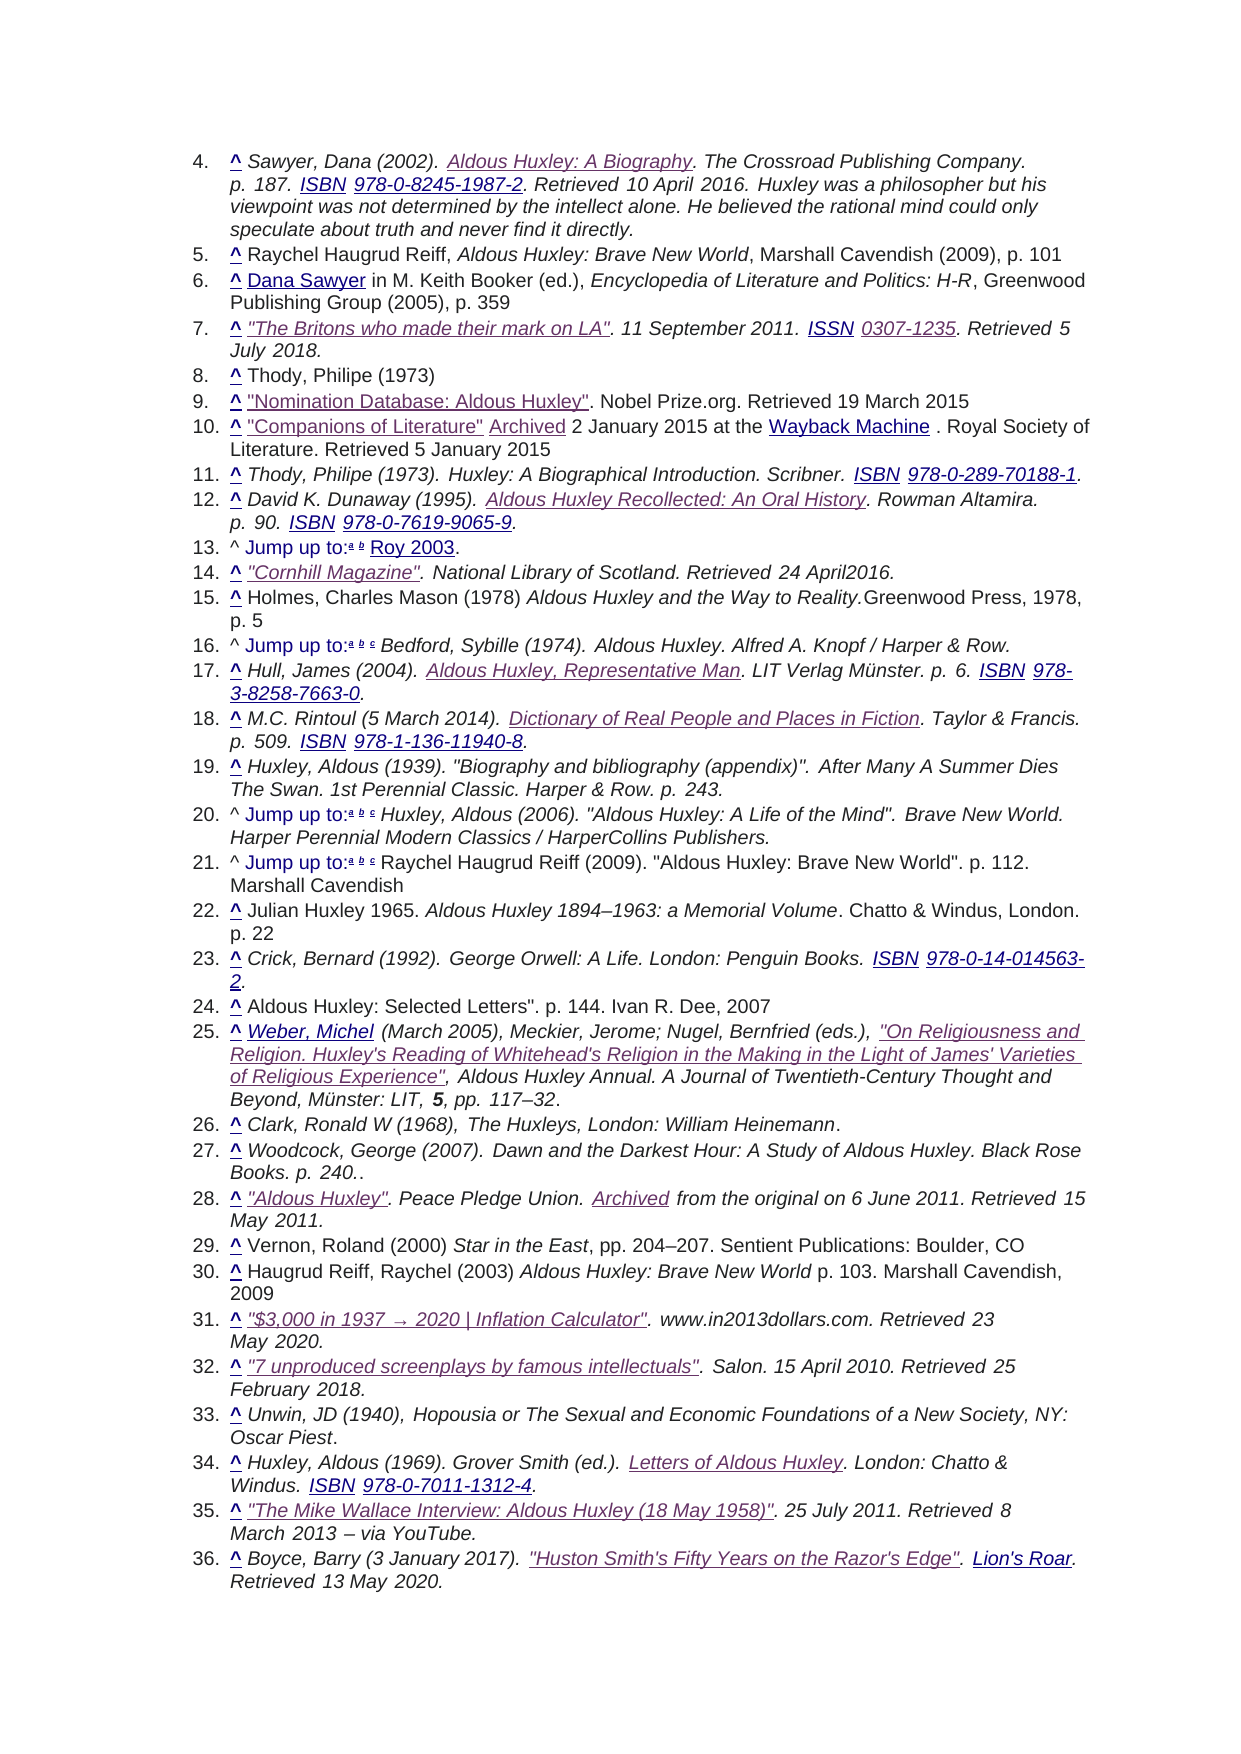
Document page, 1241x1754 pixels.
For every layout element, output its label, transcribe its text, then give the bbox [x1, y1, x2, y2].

list ^ "The Britons who made their mark on LA". 11 September 2011. ISSN 0307-1235. Retrieved 5 July 2018. [192, 316, 1090, 362]
list ^ Unwin, JD (1940), Hopousia or The Sexual and Economic Foundations of a New Society, NY: Oscar Piest. [192, 1403, 1090, 1449]
list ^ "$3,000 in 1937 → 2020 | Inflation Calculator". www.in2013dollars.com. Retrieved 23 May 2020. [192, 1307, 1090, 1353]
list ^ Thody, Philipe (1973). Huxley: A Biographical Introduction. Scribner. ISBN 978-0-289-70188-1. [192, 463, 1090, 485]
list ^ "Cornhill Magazine". National Library of Scotland. Retrieved 24 April2016. [192, 561, 1090, 584]
list ^ Huxley, Aldous (1969). Grover Smith (ed.). Letters of Aldous Huxley. London: Chatto & Windus. ISBN 978-0-7011-1312-4. [192, 1451, 1090, 1497]
list ^ Huxley, Aldous (1939). "Biography and bibliography (appendix)". After Many A Summer Dies The Swan. 1st Perennial Classic. Harper & Row. p. 243. [192, 755, 1090, 801]
list ^ Jump up to:a b c Huxley, Aldous (2006). "Aldous Huxley: A Life of the Mind". Brave New World. Harper Perennial Modern Classics / HarperCollins Publishers. [192, 803, 1090, 848]
list ^ Holmes, Charles Mason (1978) Aldous Huxley and the Way to Reality.Greenwood Press, 1978, p. 5 [192, 586, 1090, 632]
list ^ Thody, Philipe (1973) [192, 364, 1090, 387]
list ^ Woodcock, George (2007). Dawn and the Darkest Hour: A Study of Aldous Huxley. Black Rose Books. p. 240.. [192, 1138, 1090, 1184]
list ^ Weber, Michel (March 2005), Meckier, Jerome; Nugel, Bernfried (eds.), "On Religiousness and Religion. Huxley's Reading of Whitehead's Religion in the Making in the Light of James' Varieties of Religious Experience", Aldous Huxley Annual. A Journal of Twentieth-Century Thought and Beyond, Münster: LIT, 5, pp. 117–32. [192, 1020, 1090, 1111]
list ^ Haugrud Reiff, Raychel (2003) Aldous Huxley: Brave New World p. 103. Marshall Cavendish, 2009 [192, 1259, 1090, 1305]
list ^ "Nomination Database: Aldous Huxley". Nobel Prize.org. Retrieved 19 March 2015 [192, 389, 1090, 412]
list ^ Vernon, Roland (2000) Star in the East, pp. 204–207. Sentient Publications: Boulder, CO [192, 1234, 1090, 1257]
list ^ Jump up to:a b Roy 2003. [192, 536, 1090, 558]
list ^ Clark, Ronald W (1968), The Huxleys, London: William Heinemann. [192, 1113, 1090, 1136]
list ^ Raychel Haugrud Reiff, Aldous Huxley: Brave New World, Marshall Cavendish (2009), p. 101 [192, 243, 1090, 266]
list ^ Hull, James (2004). Aldous Huxley, Representative Man. LIT Verlag Münster. p. 6. ISBN 978-3-8258-7663-0. [192, 659, 1090, 705]
list ^ Dana Sawyer in M. Keith Booker (ed.), Encyclopedia of Literature and Politics: H-R, Greenwood Publishing Group (2005), p. 359 [192, 268, 1090, 314]
list ^ "7 unproduced screenplays by famous intellectuals". Salon. 15 April 2010. Retrieved 25 February 2018. [192, 1355, 1090, 1401]
list ^ Boyce, Barry (3 January 2017). "Huston Smith's Fifty Years on the Razor's Edge". Lion's Roar. Retrieved 13 May 2020. [192, 1547, 1090, 1592]
list ^ David K. Dunaway (1995). Aldous Huxley Recollected: An Oral History. Rowman Altamira. p. 90. ISBN 978-0-7619-9065-9. [192, 488, 1090, 533]
list ^ "The Mike Wallace Interview: Aldous Huxley (18 May 1958)". 25 July 2011. Retrieved 8 March 2013 – via YouTube. [192, 1499, 1090, 1544]
list ^ Julian Huxley 1965. Aldous Huxley 1894–1963: a Memorial Volume. Chatto & Windus, London. p. 22 [192, 899, 1090, 944]
list ^ Jump up to:a b c Bedford, Sybille (1974). Aldous Huxley. Alfred A. Knopf / Harper & Row. [192, 634, 1090, 657]
list ^ "Companions of Literature" Archived 2 January 2015 at the Wayback Machine . Royal Society of Literature. Retrieved 5 January 2015 [192, 415, 1090, 460]
list ^ Jump up to:a b c Raychel Haugrud Reiff (2009). "Aldous Huxley: Brave New World". p. 112. Marshall Cavendish [192, 851, 1090, 896]
list ^ Crick, Bernard (1992). George Orwell: A Life. London: Penguin Books. ISBN 978-0-14-014563-2. [192, 947, 1090, 992]
list ^ M.C. Rintoul (5 March 2014). Dictionary of Real People and Places in Fiction. Taylor & Francis. p. 509. ISBN 978-1-136-11940-8. [192, 707, 1090, 753]
list ^ Aldous Huxley: Selected Letters". p. 144. Ivan R. Dee, 2007 [192, 995, 1090, 1017]
list ^ "Aldous Huxley". Peace Pledge Union. Archived from the original on 6 June 2011. Retrieved 15 May 2011. [192, 1186, 1090, 1232]
list ^ Sawyer, Dana (2002). Aldous Huxley: A Biography. The Crossroad Publishing Company. p. 187. ISBN 978-0-8245-1987-2. Retrieved 10 April 2016. Huxley was a philosopher but his viewpoint was not determined by the intellect alone. He believed the rational mind could only speculate about truth and never find it directly. [192, 150, 1090, 241]
